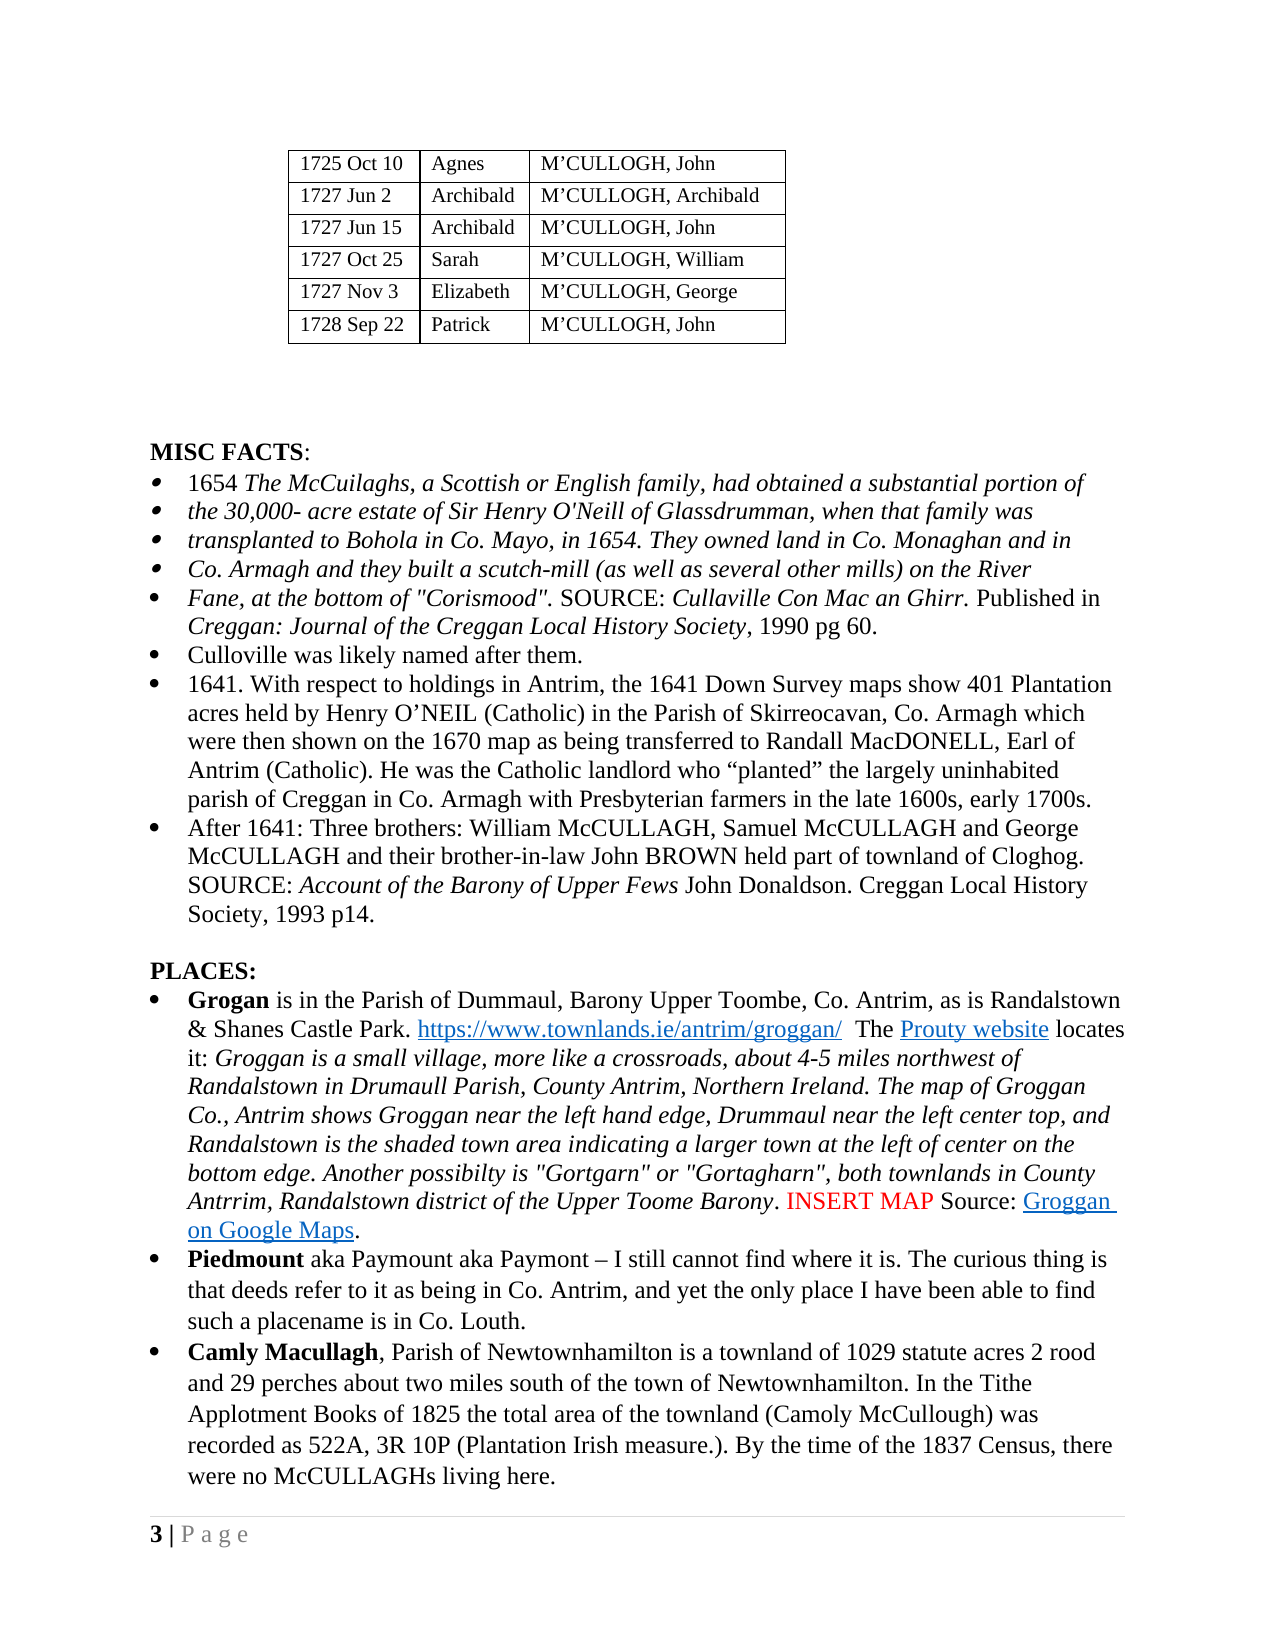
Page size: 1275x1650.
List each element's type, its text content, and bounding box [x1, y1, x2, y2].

table_cell Agnes [421, 151, 529, 182]
table_cell 1727 Nov 3 [289, 279, 419, 310]
table_cell 1728 Sep 22 [289, 311, 419, 342]
list Grogan is in the Parish of Dummaul, Barony Upper Toombe, Co. Antrim, as is Randalstown & Shanes Castle Park. https://www.townlands.ie/antrim/groggan/ The Prouty website locates it: Groggan is a small village, more like a crossroads, about 4-5 miles northwest of Randalstown in Drumaull Parish, County Antrim, Northern Ireland. The map of Groggan Co., Antrim shows Groggan near the left hand edge, Drummaul near the left center top, and Randalstown is the shaded town area indicating a larger town at the left of center on the bottom edge. Another possibilty is "Gortgarn" or "Gortagharn", both townlands in County Antrrim, Randalstown district of the Upper Toome Barony. INSERT MAP Source: Groggan on Google Maps. [150, 985, 1125, 1244]
text MISC FACTS: [150, 437, 1125, 465]
table_cell Archibald [421, 215, 529, 246]
table_cell M’CULLOGH, John [530, 311, 785, 342]
list Culloville was likely named after them. [150, 640, 1125, 669]
list Fane, at the bottom of "Corismood". SOURCE: Cullaville Con Mac an Ghirr. Published in Creggan: Journal of the Creggan Local History Society, 1990 pg 60. [150, 583, 1125, 640]
table_cell 1727 Oct 25 [289, 247, 419, 278]
table_cell M’CULLOGH, John [530, 151, 785, 182]
list 1654 The McCuilaghs, a Scottish or English family, had obtained a substantial portion of [150, 468, 1125, 496]
table_cell 1725 Oct 10 [289, 151, 419, 182]
table_cell Patrick [421, 311, 529, 342]
table_cell M’CULLOGH, John [530, 215, 785, 246]
table_cell M’CULLOGH, George [530, 279, 785, 310]
table_cell Sarah [421, 247, 529, 278]
table_cell Elizabeth [421, 279, 529, 310]
table_cell M’CULLOGH, Archibald [530, 183, 785, 214]
list the 30,000- acre estate of Sir Henry O'Neill of Glassdrumman, when that family was [150, 496, 1125, 525]
list transplanted to Bohola in Co. Mayo, in 1654. They owned land in Co. Monaghan and in [150, 525, 1125, 554]
table_cell M’CULLOGH, William [530, 247, 785, 278]
list 1641. With respect to holdings in Antrim, the 1641 Down Survey maps show 401 Plantation acres held by Henry O’NEIL (Catholic) in the Parish of Skirreocavan, Co. Armagh which were then shown on the 1670 map as being transferred to Randall MacDONELL, Earl of Antrim (Catholic). He was the Catholic landlord who “planted” the largely uninhabited parish of Creggan in Co. Armagh with Presbyterian farmers in the late 1600s, early 1700s. [150, 669, 1125, 813]
list Camly Macullagh, Parish of Newtownhamilton is a townland of 1029 statute acres 2 rood and 29 perches about two miles south of the town of Newtownhamilton. In the Tithe Applotment Books of 1825 the total area of the townland (Camoly McCullough) was recorded as 522A, 3R 10P (Plantation Irish measure.). By the time of the 1837 Census, there were no McCULLAGHs living here. [150, 1337, 1125, 1490]
table_cell 1727 Jun 15 [289, 215, 419, 246]
list Piedmount aka Paymount aka Paymont – I still cannot find where it is. The curious thing is that deeds refer to it as being in Co. Antrim, and yet the only place I have been able to find such a placename is in Co. Louth. [150, 1244, 1125, 1335]
text PLACES: [150, 956, 1125, 985]
table_cell Archibald [421, 183, 529, 214]
list After 1641: Three brothers: William McCULLAGH, Samuel McCULLAGH and George McCULLAGH and their brother-in-law John BROWN held part of townland of Cloghog. SOURCE: Account of the Barony of Upper Fews John Donaldson. Creggan Local History Society, 1993 p14. [150, 813, 1125, 928]
table_cell 1727 Jun 2 [289, 183, 419, 214]
list Co. Armagh and they built a scutch-mill (as well as several other mills) on the River [150, 554, 1125, 583]
